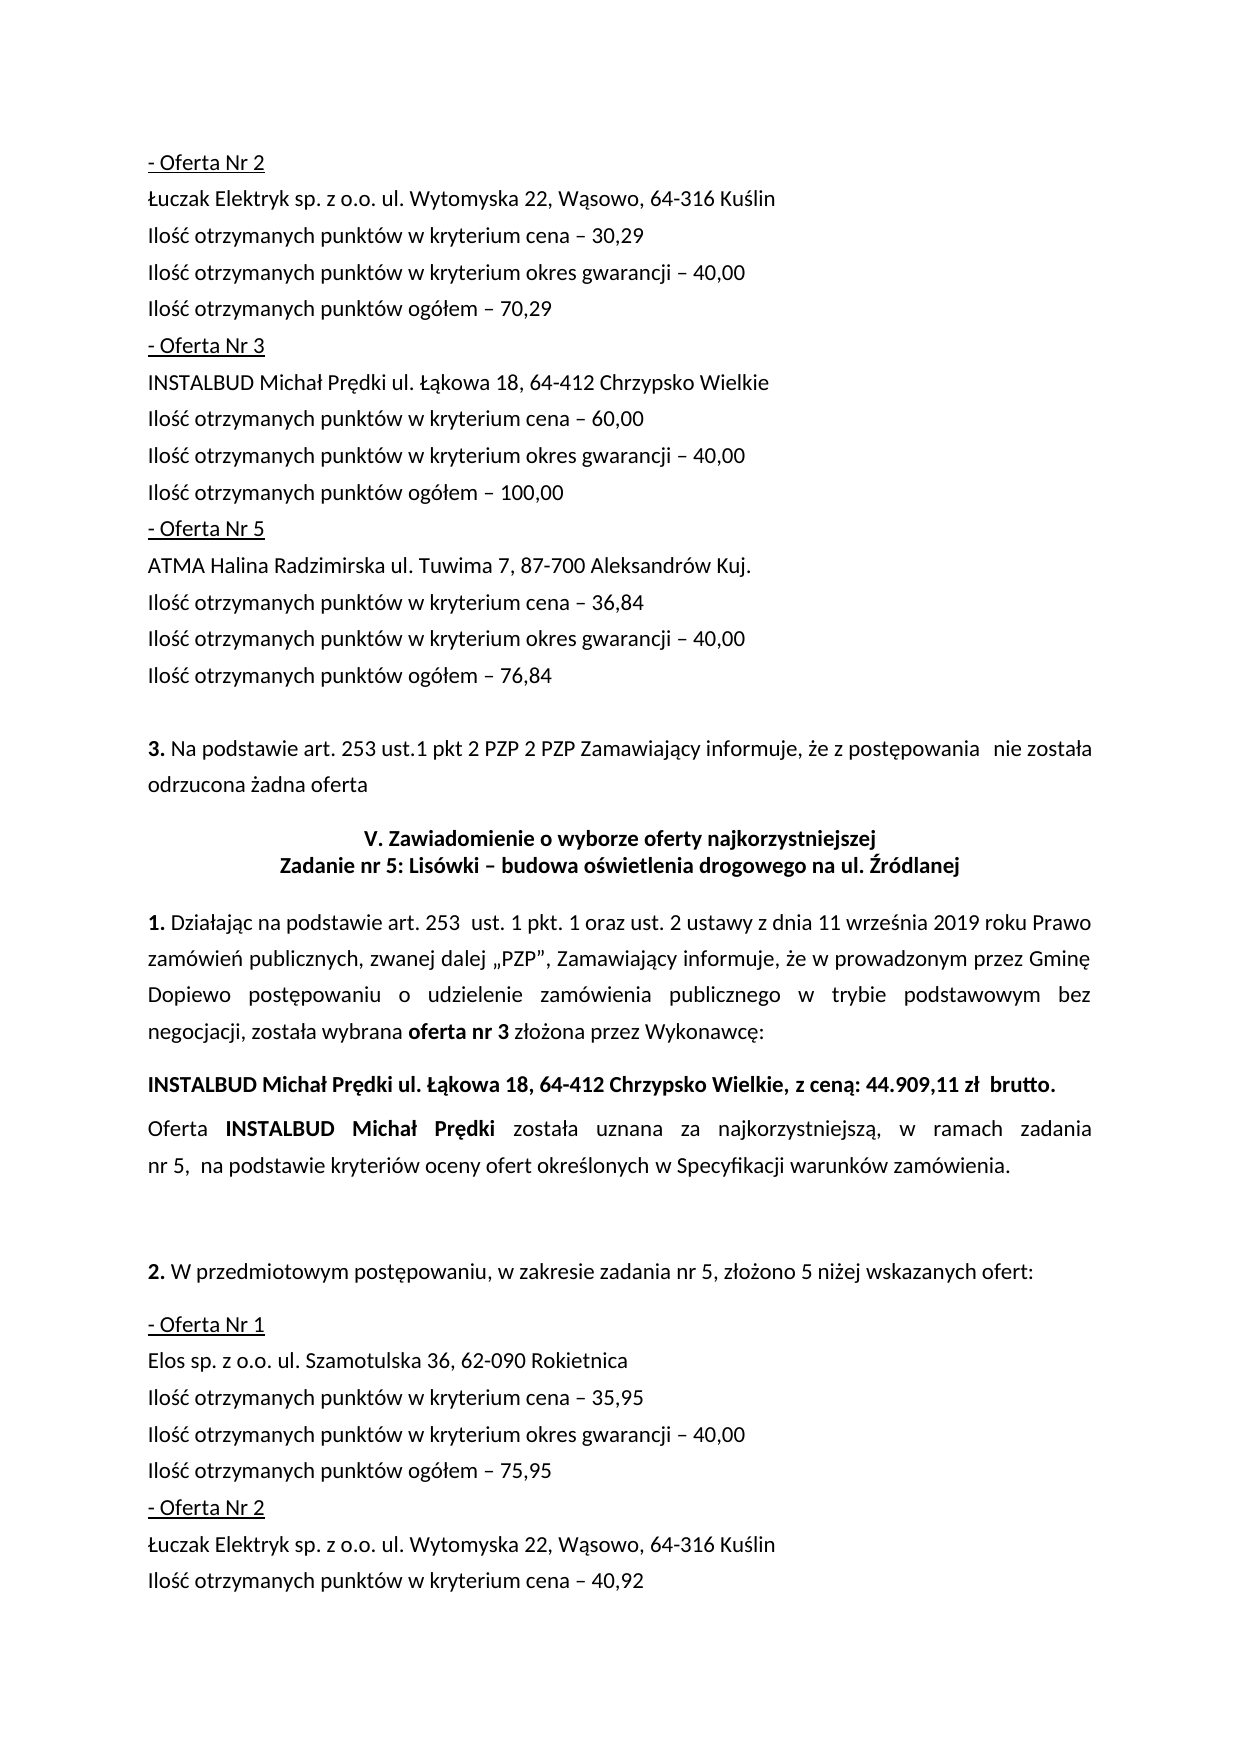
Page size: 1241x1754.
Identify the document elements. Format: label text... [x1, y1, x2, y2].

text - Oferta Nr 5 ATMA Halina Radzimirska ul. Tuwima 7, 87-700 Aleksandrów Kuj. [148, 514, 1093, 579]
text Ilość otrzymanych punktów w kryterium cena – 30,29 [148, 221, 1093, 249]
text Ilość otrzymanych punktów w kryterium okres gwarancji – 40,00 Ilość otrzymanych punktów ogółem – 75,95 [148, 1420, 1093, 1484]
text - Oferta Nr 2 Łuczak Elektryk sp. z o.o. ul. Wytomyska 22, Wąsowo, 64-316 Kuślin [148, 1493, 1093, 1558]
text V. Zawiadomienie o wyborze oferty najkorzystniejszej [148, 824, 1093, 852]
text Ilość otrzymanych punktów w kryterium okres gwarancji – 40,00 Ilość otrzymanych punktów ogółem – 76,84 [148, 624, 1093, 689]
text Ilość otrzymanych punktów w kryterium cena – 35,95 [148, 1383, 1093, 1411]
text 2. W przedmiotowym postępowaniu, w zakresie zadania nr 5, złożono 5 niżej wskazanych ofert: [148, 1257, 1093, 1285]
text 1. Działając na podstawie art. 253 ust. 1 pkt. 1 oraz ust. 2 ustawy z dnia 11 września 2019 roku Prawo zamówień publicznych, zwanej dalej „PZP”, Zamawiający informuje, że w prowadzonym przez Gminę Dopiewo postępowaniu o udzielenie zamówienia publicznego w trybie podstawowym bez negocjacji, została wybrana oferta nr 3 złożona przez Wykonawcę: [148, 908, 1093, 1045]
text - Oferta Nr 1 Elos sp. z o.o. ul. Szamotulska 36, 62-090 Rokietnica [148, 1310, 1093, 1374]
text - Oferta Nr 2 Łuczak Elektryk sp. z o.o. ul. Wytomyska 22, Wąsowo, 64-316 Kuślin [148, 148, 1093, 212]
text Ilość otrzymanych punktów w kryterium cena – 36,84 [148, 588, 1093, 616]
text Ilość otrzymanych punktów w kryterium okres gwarancji – 40,00 Ilość otrzymanych punktów ogółem – 100,00 [148, 441, 1093, 506]
text Oferta INSTALBUD Michał Prędki została uznana za najkorzystniejszą, w ramach zadania nr 5, na podstawie kryteriów oceny ofert określonych w Specyfikacji warunków zamówienia. [148, 1114, 1093, 1179]
text Ilość otrzymanych punktów w kryterium cena – 60,00 [148, 404, 1093, 432]
text INSTALBUD Michał Prędki ul. Łąkowa 18, 64-412 Chrzypsko Wielkie, z ceną: 44.909,11 zł brutto. [148, 1070, 1093, 1098]
text Ilość otrzymanych punktów w kryterium cena – 40,92 [148, 1567, 1093, 1594]
text - Oferta Nr 3 INSTALBUD Michał Prędki ul. Łąkowa 18, 64-412 Chrzypsko Wielkie [148, 331, 1093, 396]
text 3. Na podstawie art. 253 ust.1 pkt 2 PZP 2 PZP Zamawiający informuje, że z postępowania nie została odrzucona żadna oferta [148, 734, 1093, 799]
text Zadanie nr 5: Lisówki – budowa oświetlenia drogowego na ul. Źródlanej [148, 852, 1093, 880]
text Ilość otrzymanych punktów w kryterium okres gwarancji – 40,00 Ilość otrzymanych punktów ogółem – 70,29 [148, 258, 1093, 322]
